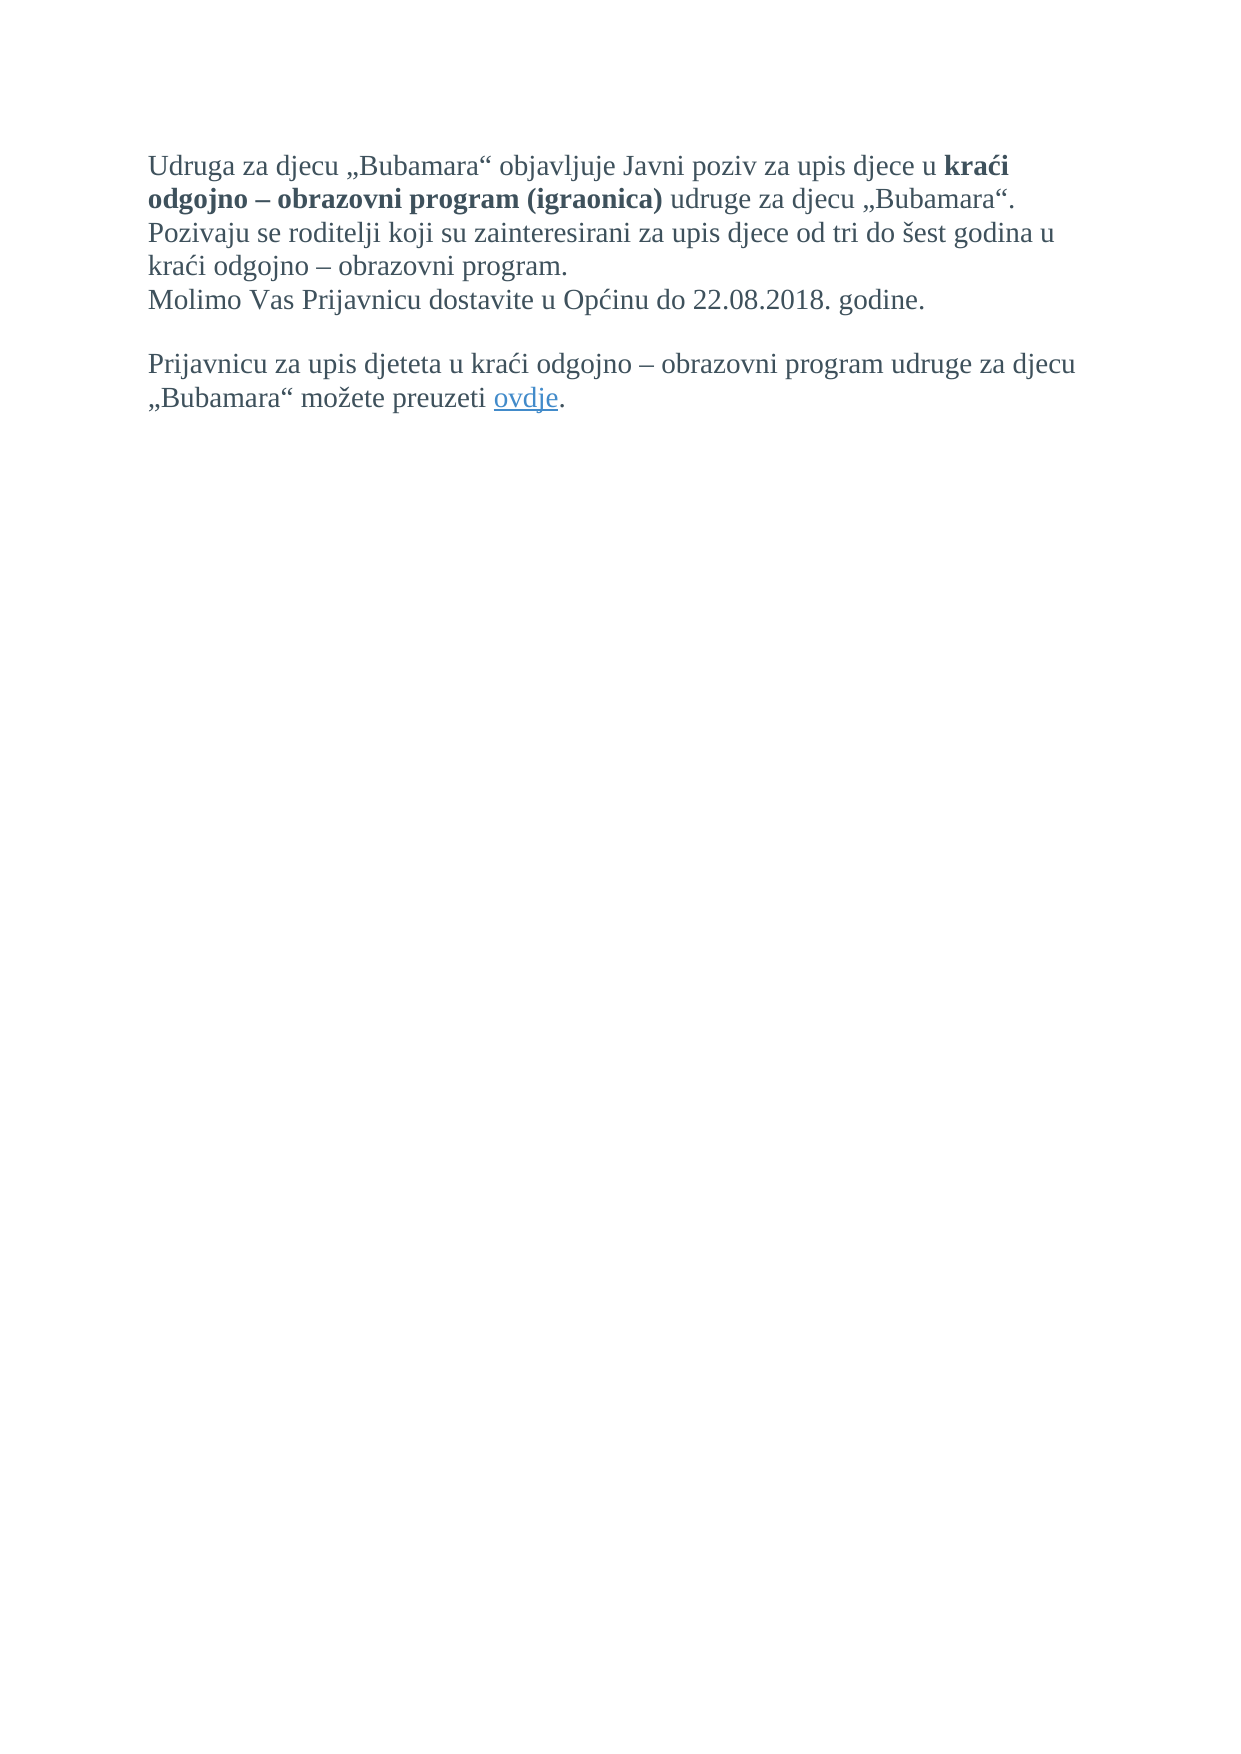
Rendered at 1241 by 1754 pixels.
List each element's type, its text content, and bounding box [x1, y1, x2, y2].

text Udruga za djecu „Bubamara“ objavljuje Javni poziv za upis djece u kraći odgojno – obrazovni program (igraonica) udruge za djecu „Bubamara“. [148, 148, 1093, 215]
text Pozivaju se roditelji koji su zainteresirani za upis djece od tri do šest godina u kraći odgojno – obrazovni program. Molimo Vas Prijavnicu dostavite u Općinu do 22.08.2018. godine. [148, 215, 1093, 315]
text Prijavnicu za upis djeteta u kraći odgojno – obrazovni program udruge za djecu „Bubamara“ možete preuzeti ovdje. [148, 347, 1093, 414]
